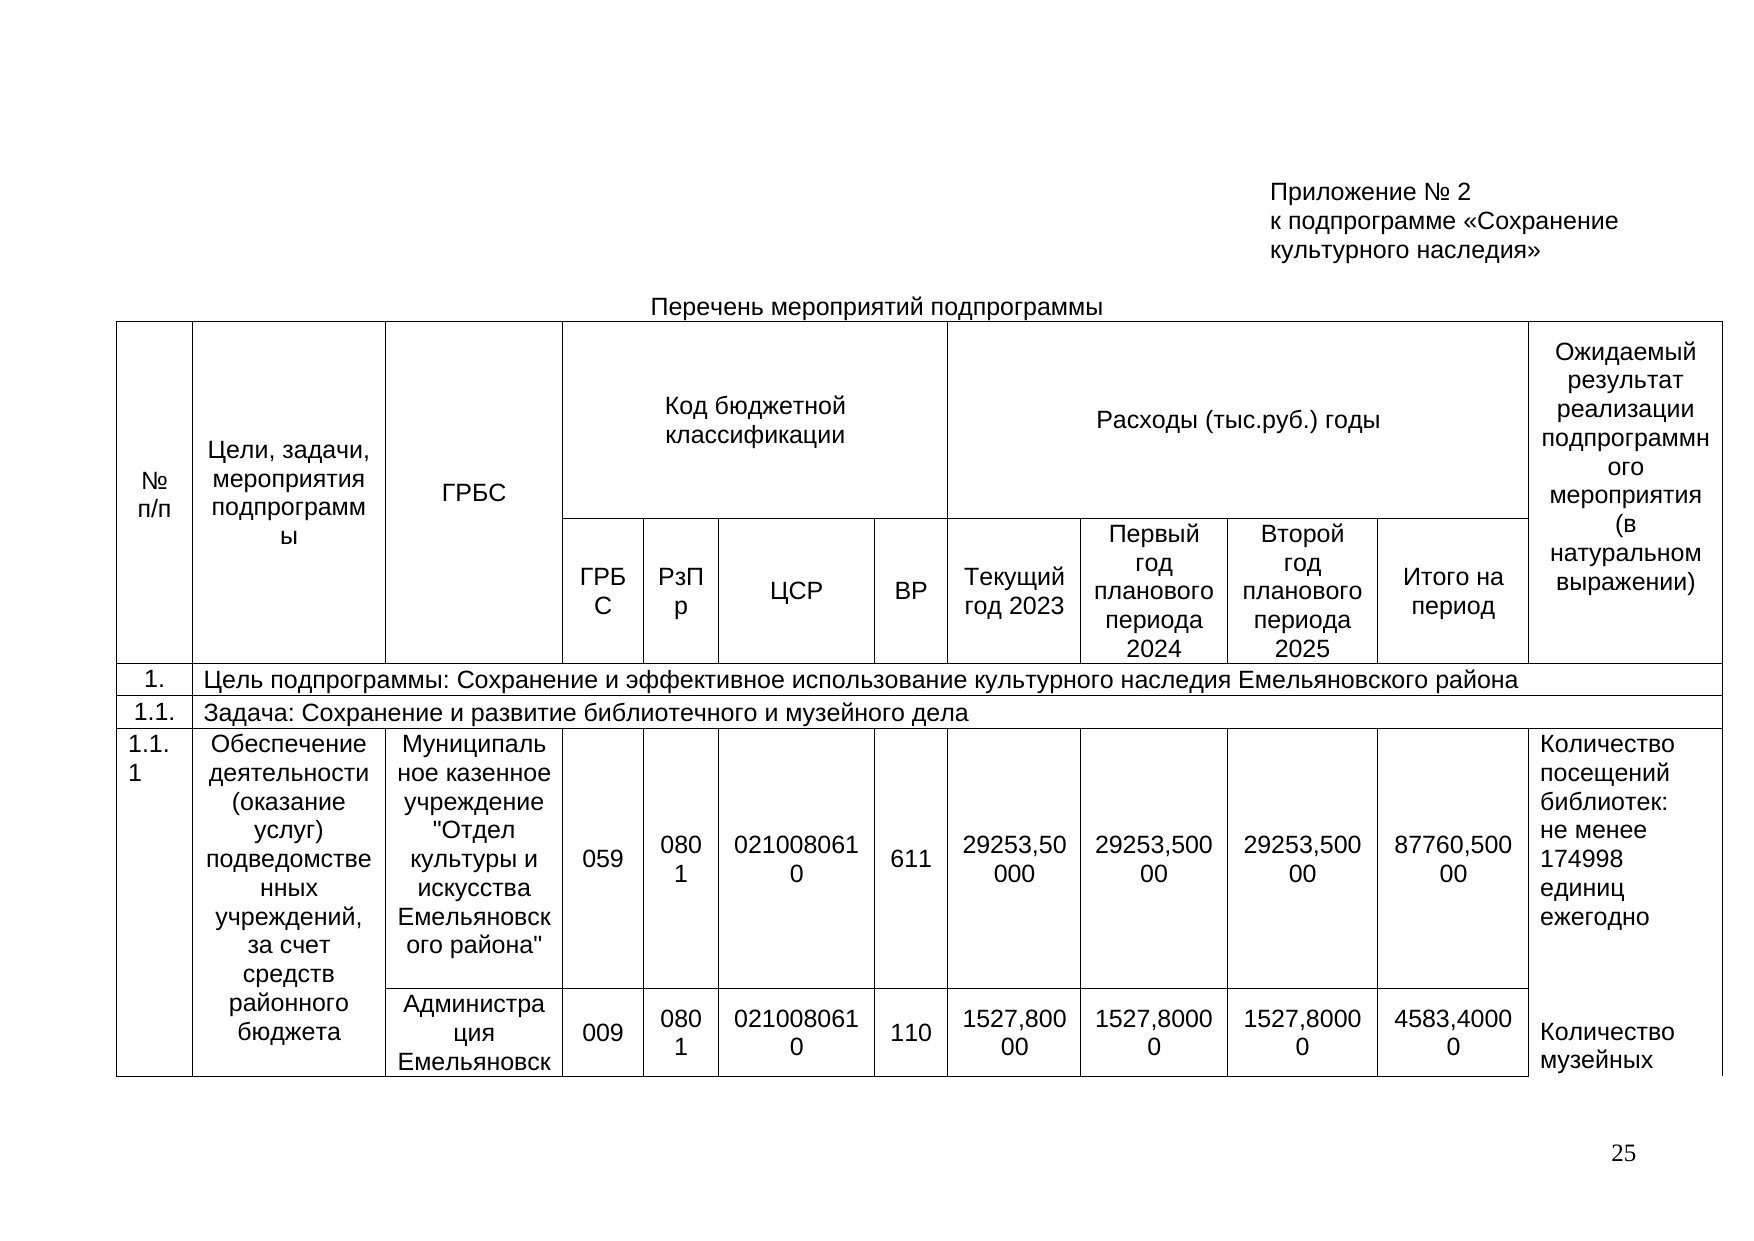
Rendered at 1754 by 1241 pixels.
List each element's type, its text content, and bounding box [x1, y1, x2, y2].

table_cell 1527,80000 [948, 989, 1080, 1076]
table_cell 1.1. [117, 696, 192, 728]
table_cell 1527,80000 [1081, 989, 1227, 1076]
table_header № п/п [117, 322, 192, 663]
table_header Расходы (тыс.руб.) годы [948, 322, 1528, 518]
table_cell 29253,50000 [1228, 729, 1377, 988]
table_header Ожидаемый результат реализации подпрограммного мероприятия (в натуральном выражении) [1529, 322, 1722, 663]
table_cell Количество посещений библиотек: не менее 174998 единиц ежегодно Количество музейных предметов – 638 единиц ежегодно. [1529, 729, 1722, 1076]
table_cell 059 [563, 729, 643, 988]
table_cell 4583,40000 [1378, 989, 1528, 1076]
table_cell ВР [875, 519, 947, 663]
text Приложение № 2 к подпрограмме «Сохранение культурного наследия» [1270, 177, 1636, 263]
table_cell Итого на период [1378, 519, 1528, 663]
table_cell Первый год планового периода 2024 [1081, 519, 1227, 663]
table_header ГРБС [386, 322, 562, 663]
table_header Цели, задачи, мероприятия подпрограммы [193, 322, 385, 663]
table_cell 009 [563, 989, 643, 1076]
table_cell ГРБС [563, 519, 643, 663]
table_cell 0801 [644, 729, 718, 988]
table_cell 0210080610 [719, 989, 874, 1076]
table_cell 0801 [644, 989, 718, 1076]
table_cell 0210080610 [719, 729, 874, 988]
table_header Код бюджетной классификации [563, 322, 947, 518]
table_cell 1. [117, 664, 192, 695]
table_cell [386, 729, 562, 988]
table_cell РзПр [644, 519, 718, 663]
table_cell Задача: Сохранение и развитие библиотечного и музейного дела [193, 696, 1722, 728]
text Перечень мероприятий подпрограммы [118, 292, 1636, 321]
table_cell 611 [875, 729, 947, 988]
table_cell 87760,50000 [1378, 729, 1528, 988]
table_cell 1.1.1 [117, 729, 192, 1076]
table_cell 110 [875, 989, 947, 1076]
table_cell 29253,50000 [1081, 729, 1227, 988]
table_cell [386, 989, 562, 1076]
table_cell 1527,80000 [1228, 989, 1377, 1076]
table_cell Цель подпрограммы: Сохранение и эффективное использование культурного наследия Емельяновского района [193, 664, 1722, 695]
table_cell Второй год планового периода 2025 [1228, 519, 1377, 663]
table_cell ЦСР [719, 519, 874, 663]
table_cell 29253,50000 [948, 729, 1080, 988]
table_cell Текущий год 2023 [948, 519, 1080, 663]
table_cell Обеспечение деятельности (оказание услуг) подведомственных учреждений, за счет средств районного бюджета [193, 729, 385, 1076]
